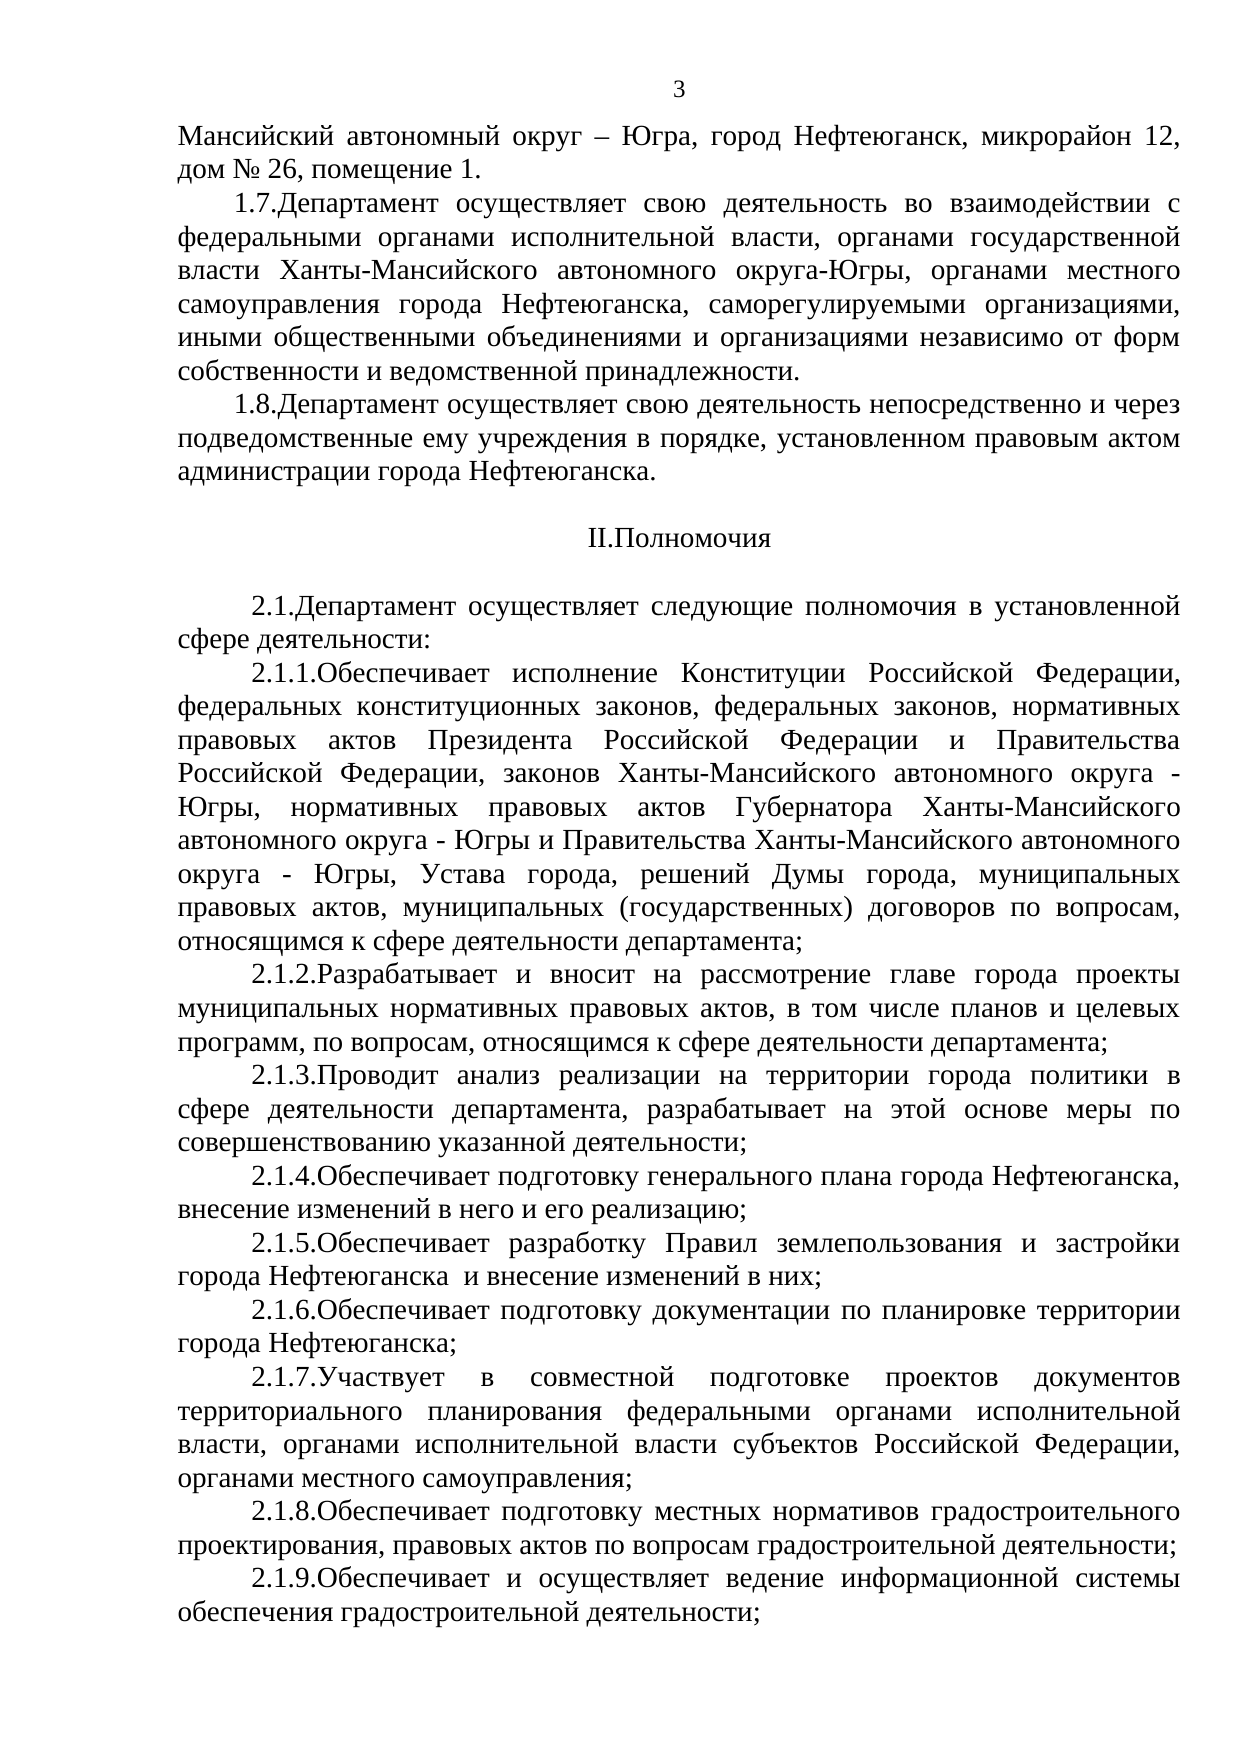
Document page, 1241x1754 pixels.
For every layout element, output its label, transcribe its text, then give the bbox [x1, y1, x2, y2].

text 2.1.3.Проводит анализ реализации на территории города политики в сфере деятельности департамента, разрабатывает на этой основе меры по совершенствованию указанной деятельности; [177, 1057, 1181, 1158]
text 1.7.Департамент осуществляет свою деятельность во взаимодействии с федеральными органами исполнительной власти, органами государственной власти Ханты-Мансийского автономного округа-Югры, органами местного самоуправления города Нефтеюганска, саморегулируемыми организациями, иными общественными объединениями и организациями независимо от форм собственности и ведомственной принадлежности. [177, 185, 1181, 386]
text II.Полномочия [177, 521, 1181, 554]
text 2.1.9.Обеспечивает и осуществляет ведение информационной системы обеспечения градостроительной деятельности; [177, 1560, 1181, 1627]
text 2.1.6.Обеспечивает подготовку документации по планировке территории города Нефтеюганска; [177, 1292, 1181, 1359]
text 2.1.7.Участвует в совместной подготовке проектов документов территориального планирования федеральными органами исполнительной власти, органами исполнительной власти субъектов Российской Федерации, органами местного самоуправления; [177, 1359, 1181, 1493]
text 2.1.8.Обеспечивает подготовку местных нормативов градостроительного проектирования, правовых актов по вопросам градостроительной деятельности; [177, 1493, 1181, 1560]
text 2.1.2.Разрабатывает и вносит на рассмотрение главе города проекты муниципальных нормативных правовых актов, в том числе планов и целевых программ, по вопросам, относящимся к сфере деятельности департамента; [177, 957, 1181, 1057]
text 2.1.5.Обеспечивает разработку Правил землепользования и застройки города Нефтеюганска и внесение изменений в них; [177, 1225, 1181, 1292]
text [177, 118, 1181, 185]
text 1.8.Департамент осуществляет свою деятельность непосредственно и через подведомственные ему учреждения в порядке, установленном правовым актом администрации города Нефтеюганска. [177, 386, 1181, 487]
text 2.1.4.Обеспечивает подготовку генерального плана города Нефтеюганска, внесение изменений в него и его реализацию; [177, 1158, 1181, 1225]
text 2.1.1.Обеспечивает исполнение Конституции Российской Федерации, федеральных конституционных законов, федеральных законов, нормативных правовых актов Президента Российской Федерации и Правительства Российской Федерации, законов Ханты-Мансийского автономного округа - Югры, нормативных правовых актов Губернатора Ханты-Мансийского автономного округа - Югры и Правительства Ханты-Мансийского автономного округа - Югры, Устава города, решений Думы города, муниципальных правовых актов, муниципальных (государственных) договоров по вопросам, относящимся к сфере деятельности департамента; [177, 655, 1181, 957]
text 2.1.Департамент осуществляет следующие полномочия в установленной сфере деятельности: [177, 588, 1181, 655]
